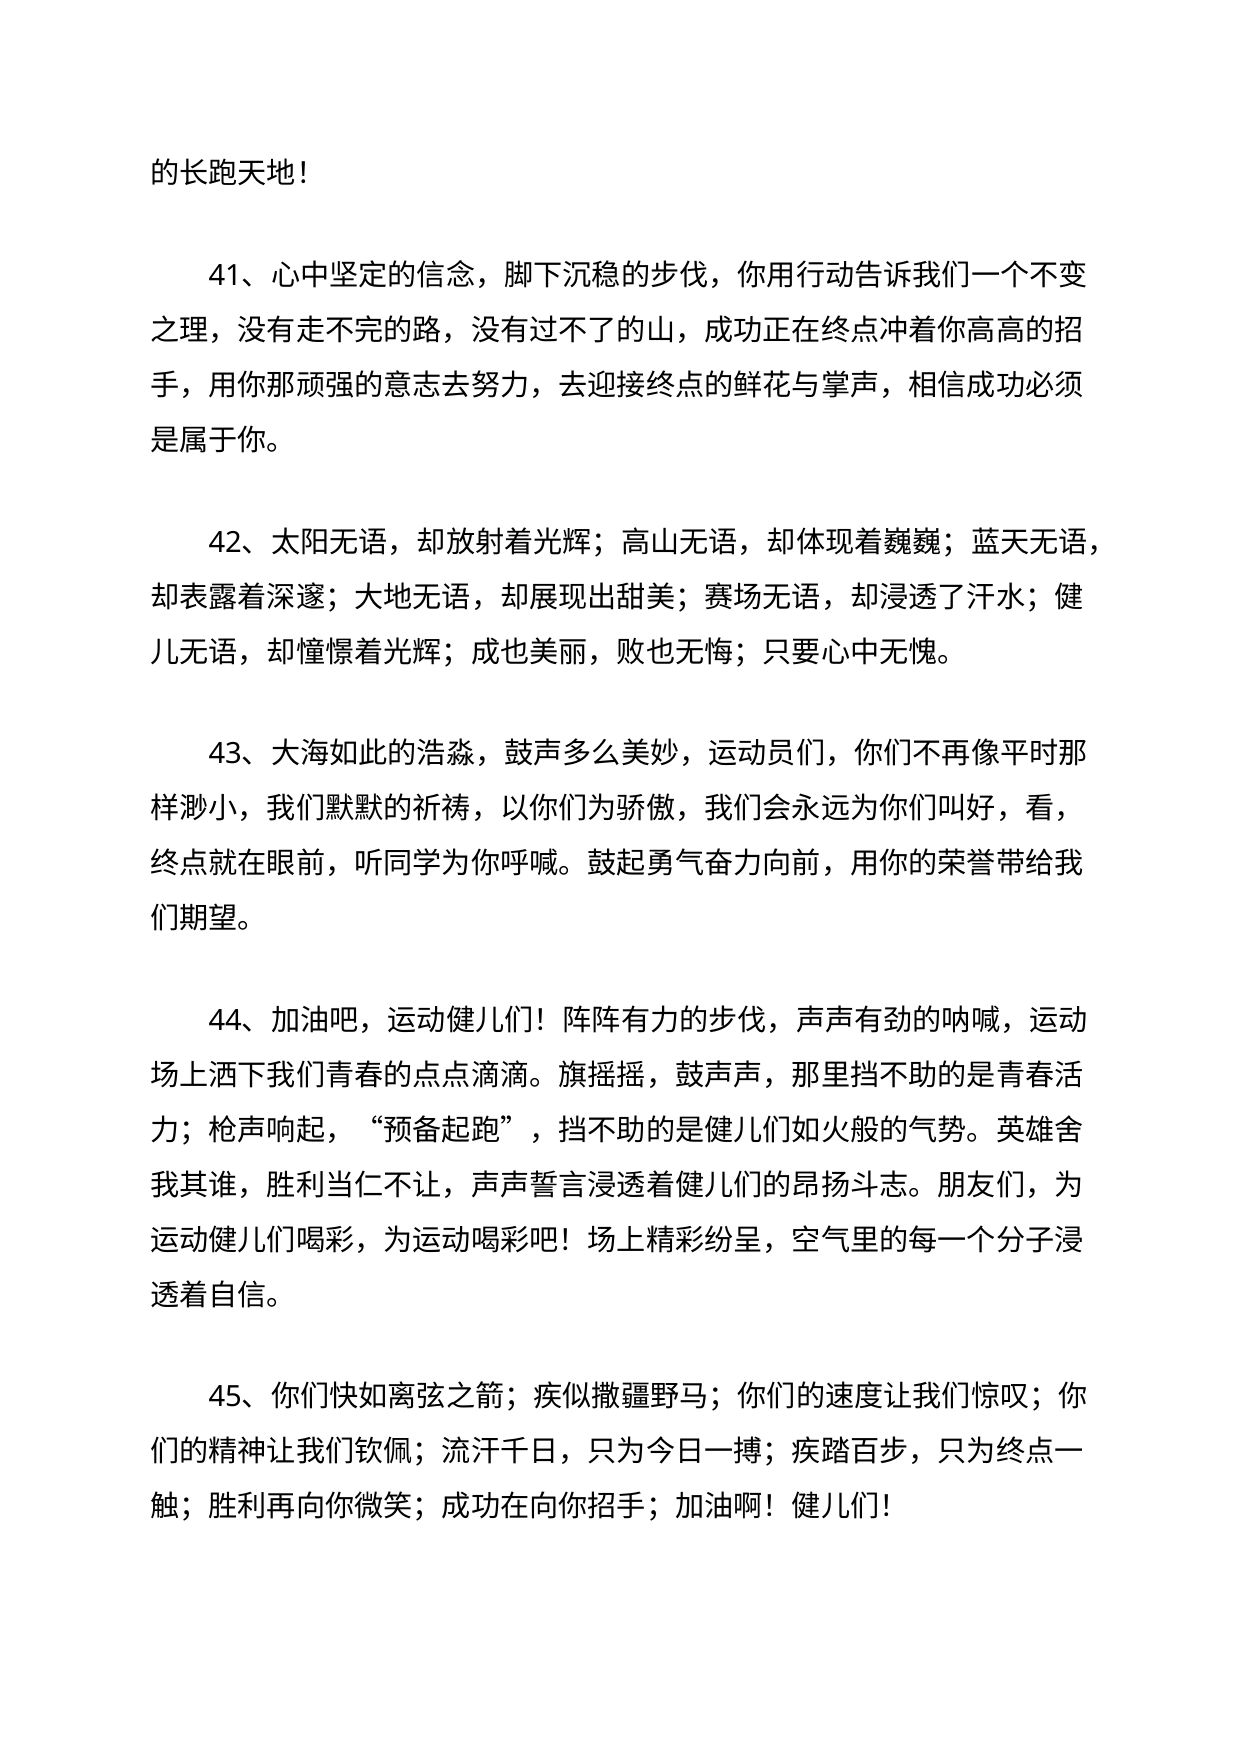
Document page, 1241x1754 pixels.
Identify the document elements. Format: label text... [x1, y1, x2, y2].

text 41、心中坚定的信念，脚下沉稳的步伐，你用行动告诉我们一个不变之理，没有走不完的路，没有过不了的山，成功正在终点冲着你高高的招手，用你那顽强的意志去努力，去迎接终点的鲜花与掌声，相信成功必须是属于你。 [150, 252, 1090, 459]
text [150, 150, 1090, 192]
text 45、你们快如离弦之箭；疾似撒疆野马；你们的速度让我们惊叹；你们的精神让我们钦佩；流汗千日，只为今日一搏；疾踏百步，只为终点一触；胜利再向你微笑；成功在向你招手；加油啊！健儿们！ [150, 1373, 1090, 1525]
text 44、加油吧，运动健儿们！阵阵有力的步伐，声声有劲的呐喊，运动场上洒下我们青春的点点滴滴。旗摇摇，鼓声声，那里挡不助的是青春活力；枪声响起，“预备起跑”，挡不助的是健儿们如火般的气势。英雄舍我其谁，胜利当仁不让，声声誓言浸透着健儿们的昂扬斗志。朋友们，为运动健儿们喝彩，为运动喝彩吧！场上精彩纷呈，空气里的每一个分子浸透着自信。 [150, 997, 1090, 1313]
text 42、太阳无语，却放射着光辉；高山无语，却体现着巍巍；蓝天无语，却表露着深邃；大地无语，却展现出甜美；赛场无语，却浸透了汗水；健儿无语，却憧憬着光辉；成也美丽，败也无悔；只要心中无愧。 [150, 518, 1090, 671]
text 43、大海如此的浩淼，鼓声多么美妙，运动员们，你们不再像平时那样渺小，我们默默的祈祷，以你们为骄傲，我们会永远为你们叫好，看，终点就在眼前，听同学为你呼喊。鼓起勇气奋力向前，用你的荣誉带给我们期望。 [150, 730, 1090, 937]
